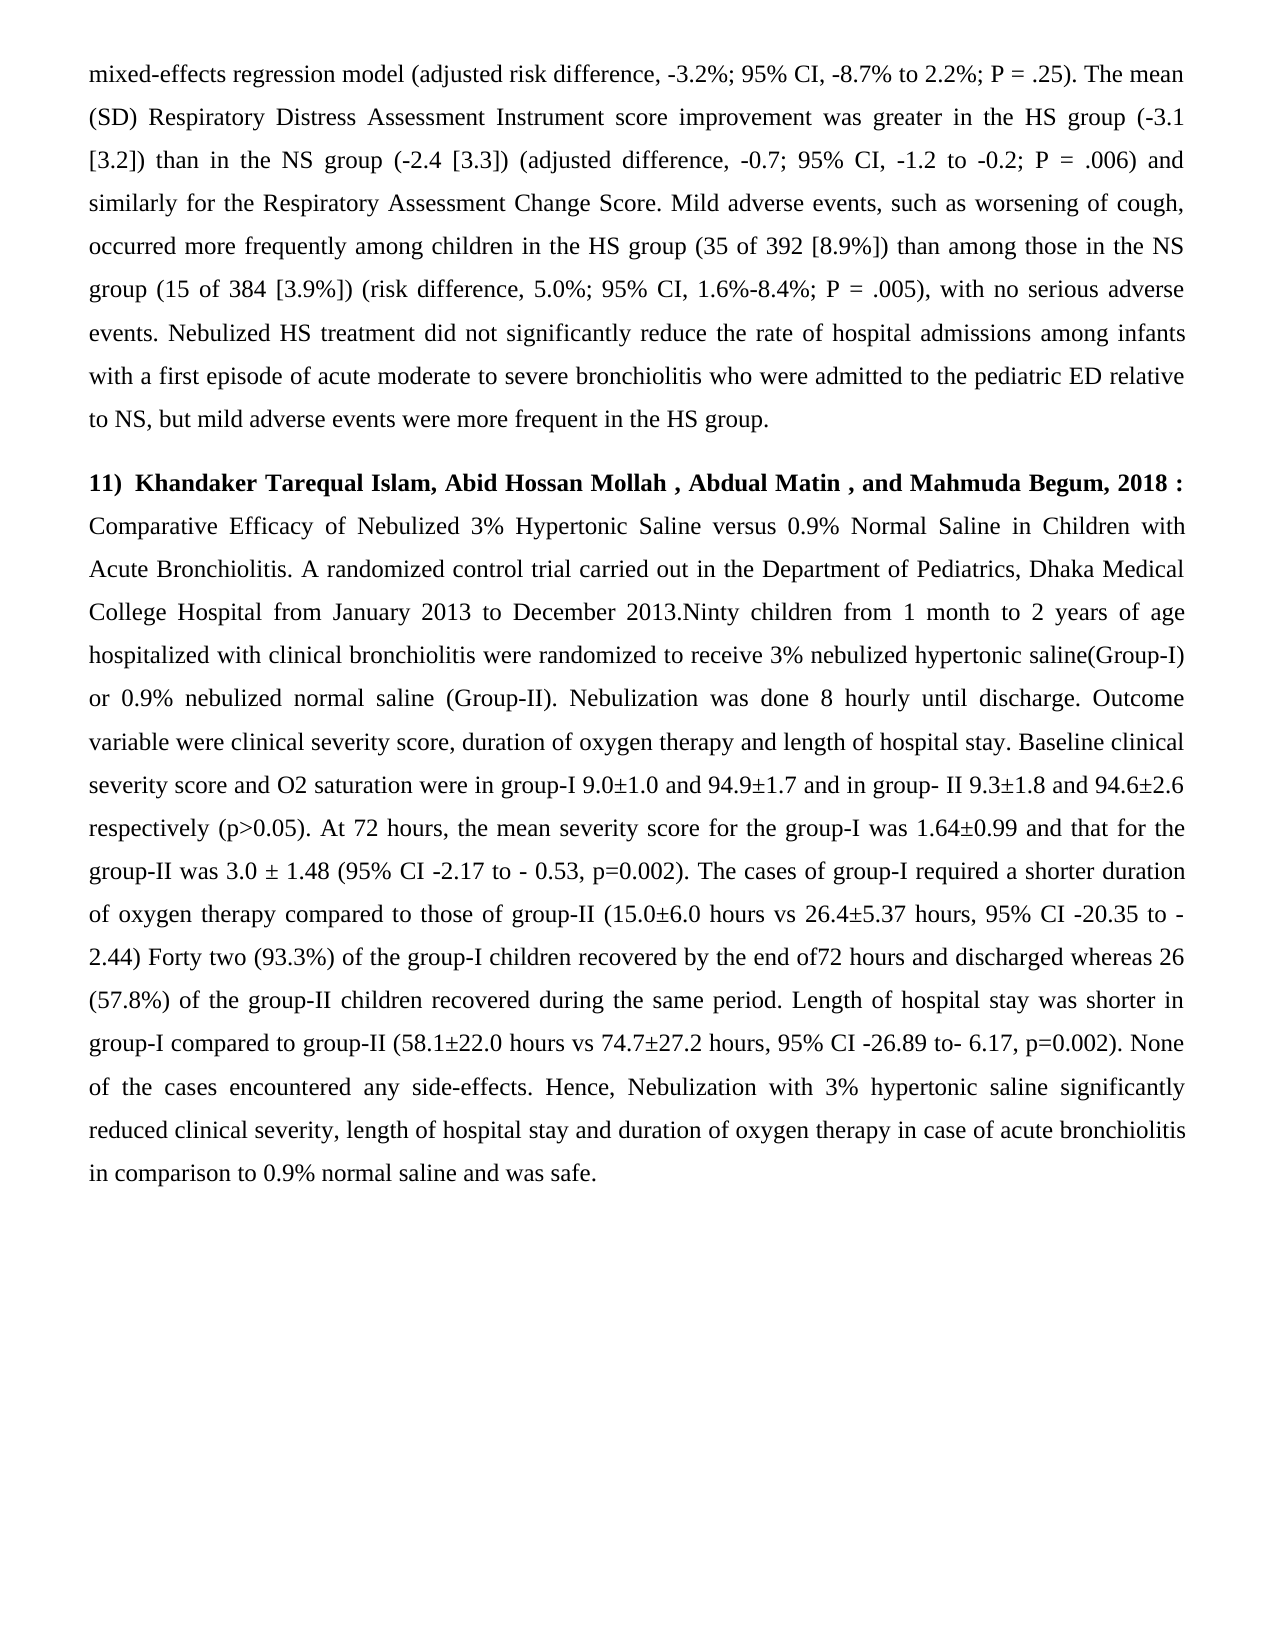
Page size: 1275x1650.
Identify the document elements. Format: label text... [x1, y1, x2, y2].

list Khandaker Tarequal Islam, Abid Hossan Mollah , Abdual Matin , and Mahmuda Begum, 2018 : Comparative Efficacy of Nebulized 3% Hypertonic Saline versus 0.9% Normal Saline in Children with Acute Bronchiolitis. A randomized control trial carried out in the Department of Pediatrics, Dhaka Medical College Hospital from January 2013 to December 2013.Ninty children from 1 month to 2 years of age hospitalized with clinical bronchiolitis were randomized to receive 3% nebulized hypertonic saline(Group-I) or 0.9% nebulized normal saline (Group-II). Nebulization was done 8 hourly until discharge. Outcome variable were clinical severity score, duration of oxygen therapy and length of hospital stay. Baseline clinical severity score and O2 saturation were in group-I 9.0±1.0 and 94.9±1.7 and in group- II 9.3±1.8 and 94.6±2.6 respectively (p>0.05). At 72 hours, the mean severity score for the group-I was 1.64±0.99 and that for the group-II was 3.0 ± 1.48 (95% CI -2.17 to - 0.53, p=0.002). The cases of group-I required a shorter duration of oxygen therapy compared to those of group-II (15.0±6.0 hours vs 26.4±5.37 hours, 95% CI -20.35 to -2.44) Forty two (93.3%) of the group-I children recovered by the end of72 hours and discharged whereas 26 (57.8%) of the group-II children recovered during the same period. Length of hospital stay was shorter in group-I compared to group-II (58.1±22.0 hours vs 74.7±27.2 hours, 95% CI -26.89 to- 6.17, p=0.002). None of the cases encountered any side-effects. Hence, Nebulization with 3% hypertonic saline significantly reduced clinical severity, length of hospital stay and duration of oxygen therapy in case of acute bronchiolitis in comparison to 0.9% normal saline and was safe. [89, 468, 1186, 1187]
text mixed-effects regression model (adjusted risk difference, -3.2%; 95% CI, -8.7% to 2.2%; P = .25). The mean (SD) Respiratory Distress Assessment Instrument score improvement was greater in the HS group (-3.1 [3.2]) than in the NS group (-2.4 [3.3]) (adjusted difference, -0.7; 95% CI, -1.2 to -0.2; P = .006) and similarly for the Respiratory Assessment Change Score. Mild adverse events, such as worsening of cough, occurred more frequently among children in the HS group (35 of 392 [8.9%]) than among those in the NS group (15 of 384 [3.9%]) (risk difference, 5.0%; 95% CI, 1.6%-8.4%; P = .005), with no serious adverse events. Nebulized HS treatment did not significantly reduce the rate of hospital admissions among infants with a first episode of acute moderate to severe bronchiolitis who were admitted to the pediatric ED relative to NS, but mild adverse events were more frequent in the HS group. [89, 59, 1186, 433]
